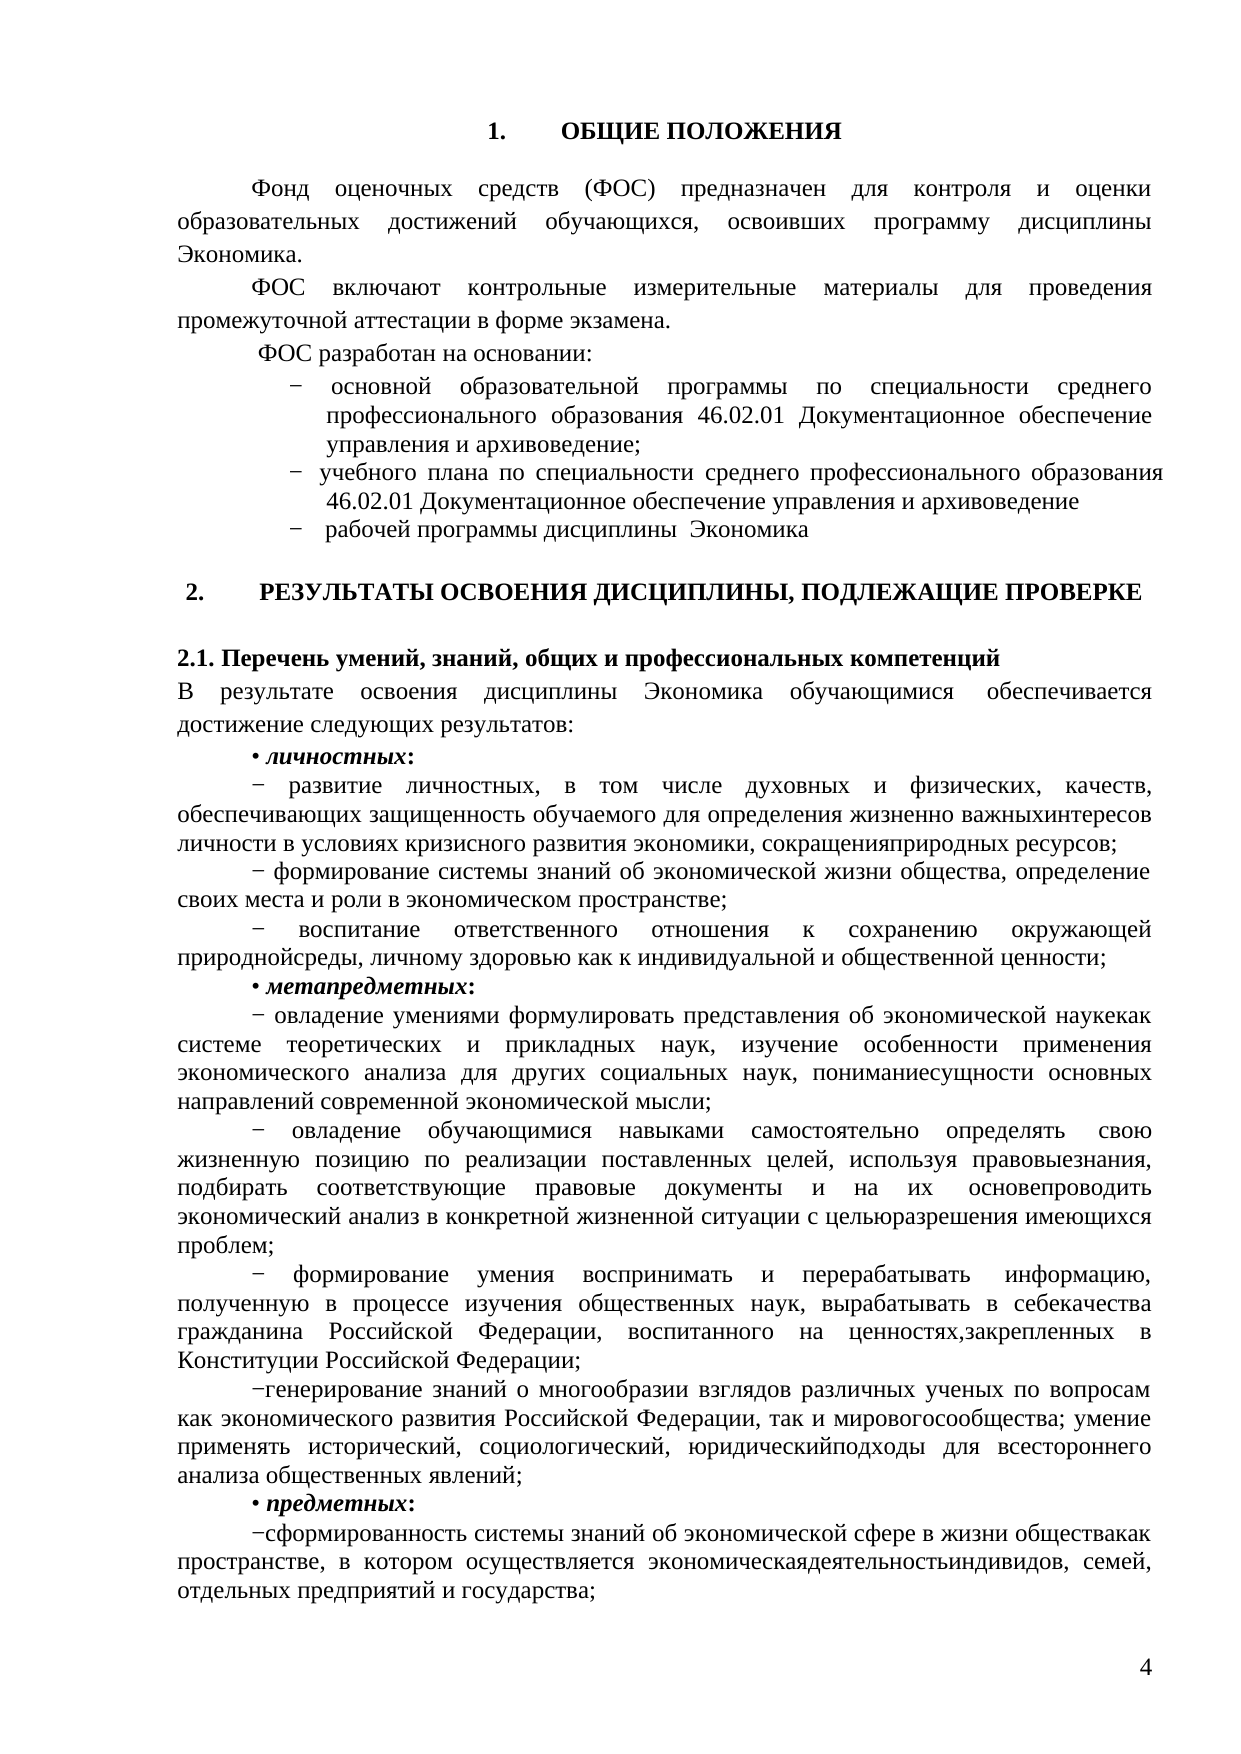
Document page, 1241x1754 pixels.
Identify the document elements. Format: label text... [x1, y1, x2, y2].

subtitle предметных: [251, 1489, 1184, 1518]
text − формирование умения воспринимать и перерабатывать информацию, полученную в процессе изучения общественных наук, вырабатывать в себекачества гражданина Российской Федерации, воспитанного на ценностях,закрепленных в Конституции Российской Федерации; [177, 1259, 1152, 1374]
text − формирование системы знаний об экономической жизни общества, определение своих места и роли в экономическом пространстве; [177, 857, 1151, 913]
text −генерирование знаний о многообразии взглядов различных ученых по вопросам как экономического развития Российской Федерации, так и мировогосообщества; умение применять исторический, социологический, юридическийподходы для всестороннего анализа общественных явлений; [177, 1374, 1151, 1489]
text ФОС разработан на основании: [258, 338, 1184, 367]
text − овладение умениями формулировать представления об экономической наукекак системе теоретических и прикладных наук, изучение особенности применения экономического анализа для других социальных наук, пониманиесущности основных направлений современной экономической мысли; [177, 1000, 1152, 1115]
text В результате освоения дисциплины Экономика обучающимися обеспечивается достижение следующих результатов: [177, 676, 1152, 738]
subtitle ОБЩИЕ ПОЛОЖЕНИЯ [487, 116, 1184, 144]
text − развитие личностных, в том числе духовных и физических, качеств, обеспечивающих защищенность обучаемого для определения жизненно важныхинтересов личности в условиях кризисного развития экономики, сокращенияприродных ресурсов; [177, 770, 1153, 857]
text − овладение обучающимися навыками самостоятельно определять свою жизненную позицию по реализации поставленных целей, используя правовыезнания, подбирать соответствующие правовые документы и на их основепроводить экономический анализ в конкретной жизненной ситуации с цельюразрешения имеющихся проблем; [177, 1115, 1152, 1259]
text − рабочей программы дисциплины Экономика [288, 515, 1184, 543]
text − учебного плана по специальности среднего профессионального образования [288, 457, 1184, 486]
subtitle РЕЗУЛЬТАТЫ ОСВОЕНИЯ ДИСЦИПЛИНЫ, ПОДЛЕЖАЩИЕ ПРОВЕРКЕ [185, 577, 1184, 606]
text Фонд оценочных средств (ФОС) предназначен для контроля и оценки образовательных достижений обучающихся, освоивших программу дисциплины Экономика. [177, 173, 1152, 268]
list Перечень умений, знаний, общих и профессиональных компетенций [177, 643, 1184, 672]
text − основной образовательной программы по специальности среднего профессионального образования 46.02.01 Документационное обеспечение управления и архивоведение; [288, 371, 1152, 457]
text − воспитание ответственного отношения к сохранению окружающей природнойсреды, личному здоровью как к индивидуальной и общественной ценности; [177, 914, 1151, 971]
text 46.02.01 Документационное обеспечение управления и архивоведение [326, 486, 1184, 515]
subtitle личностных: [251, 742, 1184, 770]
text −сформированность системы знаний об экономической сфере в жизни обществакак пространстве, в котором осуществляется экономическаядеятельностьиндивидов, семей, отдельных предприятий и государства; [177, 1518, 1152, 1604]
text ФОС включают контрольные измерительные материалы для проведения промежуточной аттестации в форме экзамена. [177, 272, 1152, 334]
subtitle метапредметных: [251, 971, 1184, 1000]
